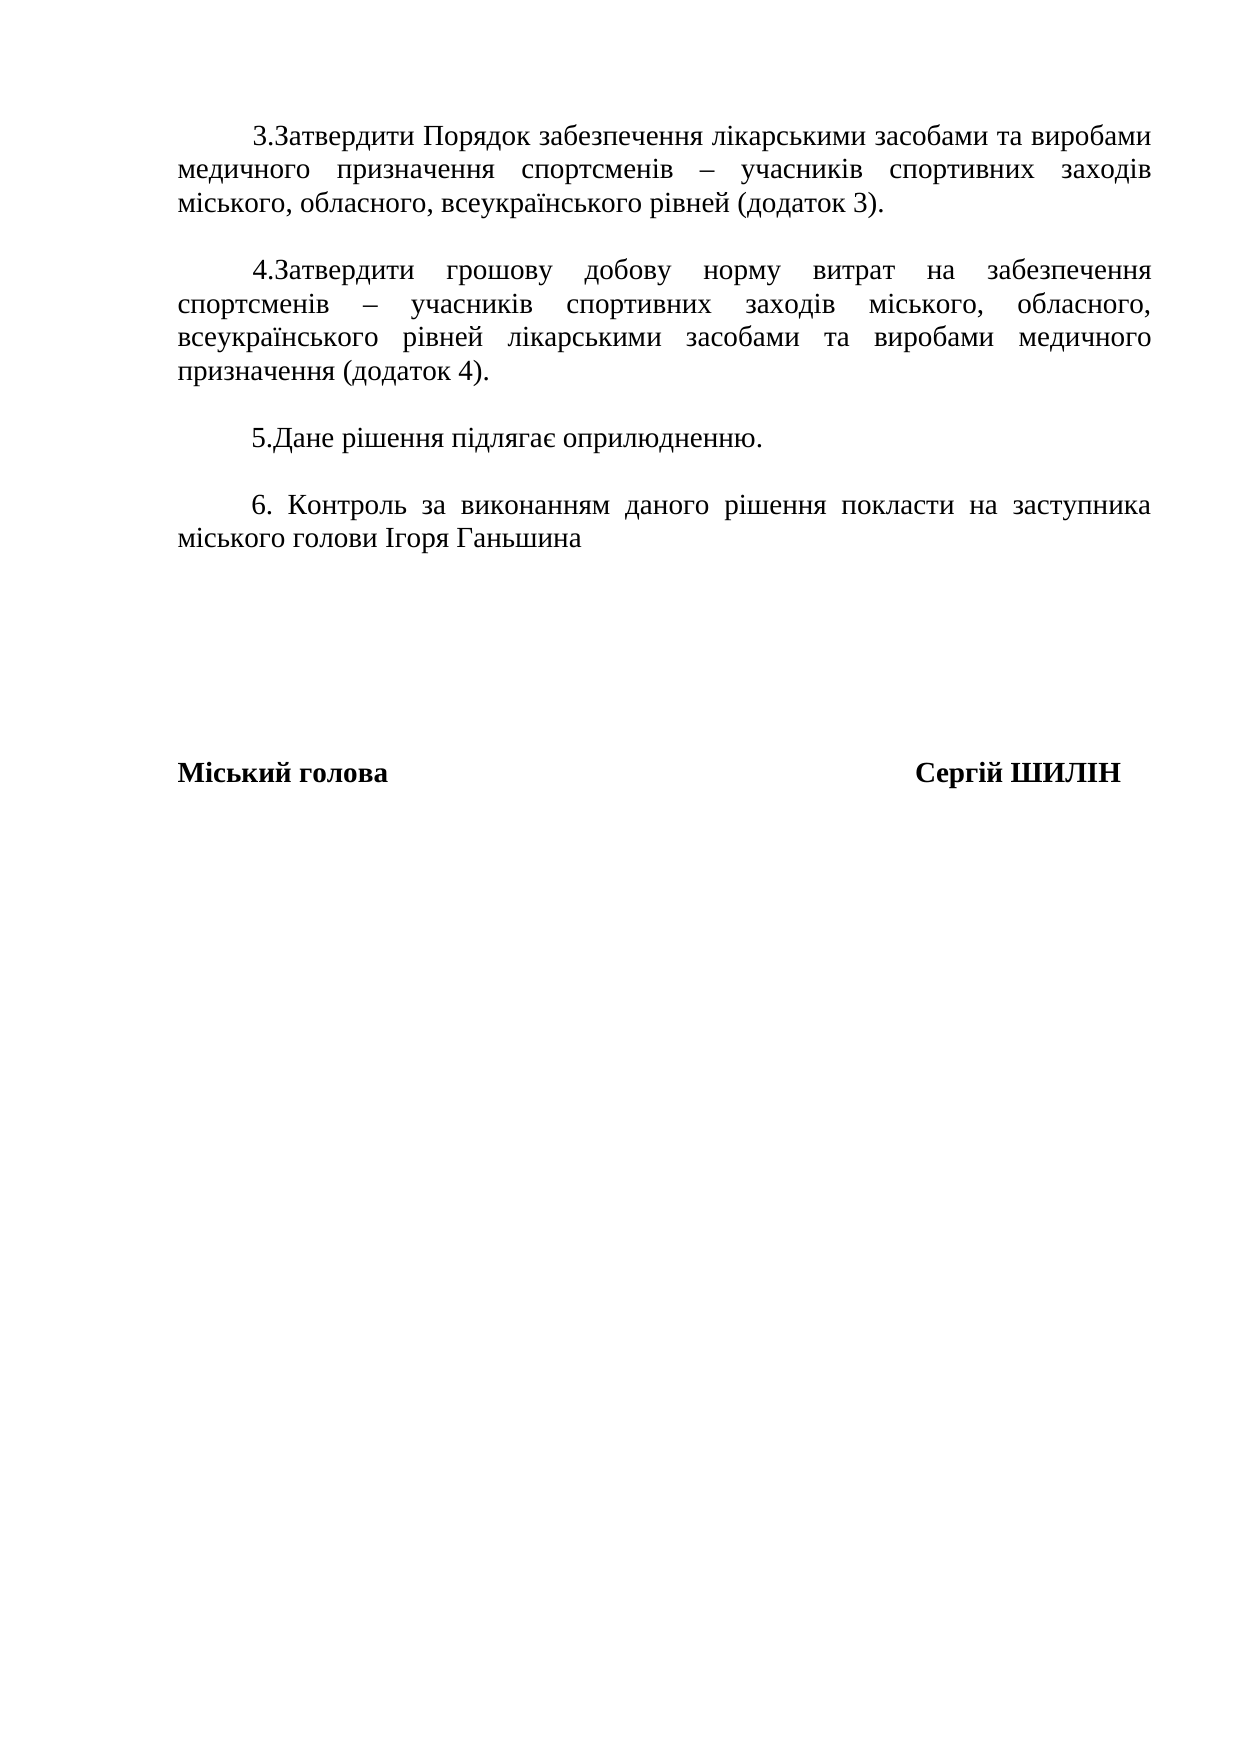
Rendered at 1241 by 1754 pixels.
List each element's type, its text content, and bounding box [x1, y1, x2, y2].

text 4.Затвердити грошову добову норму витрат на забезпечення спортсменів – учасників спортивних заходів міського, обласного, всеукраїнського рівней лікарськими засобами та виробами медичного призначення (додаток 4). [177, 252, 1152, 386]
text 5.Дане рішення підлягає оприлюдненню. [177, 420, 1152, 453]
text 3.Затвердити Порядок забезпечення лікарськими засобами та виробами медичного призначення спортсменів – учасників спортивних заходів міського, обласного, всеукраїнського рівней (додаток 3). [177, 118, 1152, 219]
text Міський голова Сергій ШИЛІН [177, 755, 1171, 789]
text 6. Контроль за виконанням даного рішення покласти на заступника міського голови Ігоря Ганьшина [177, 487, 1152, 554]
